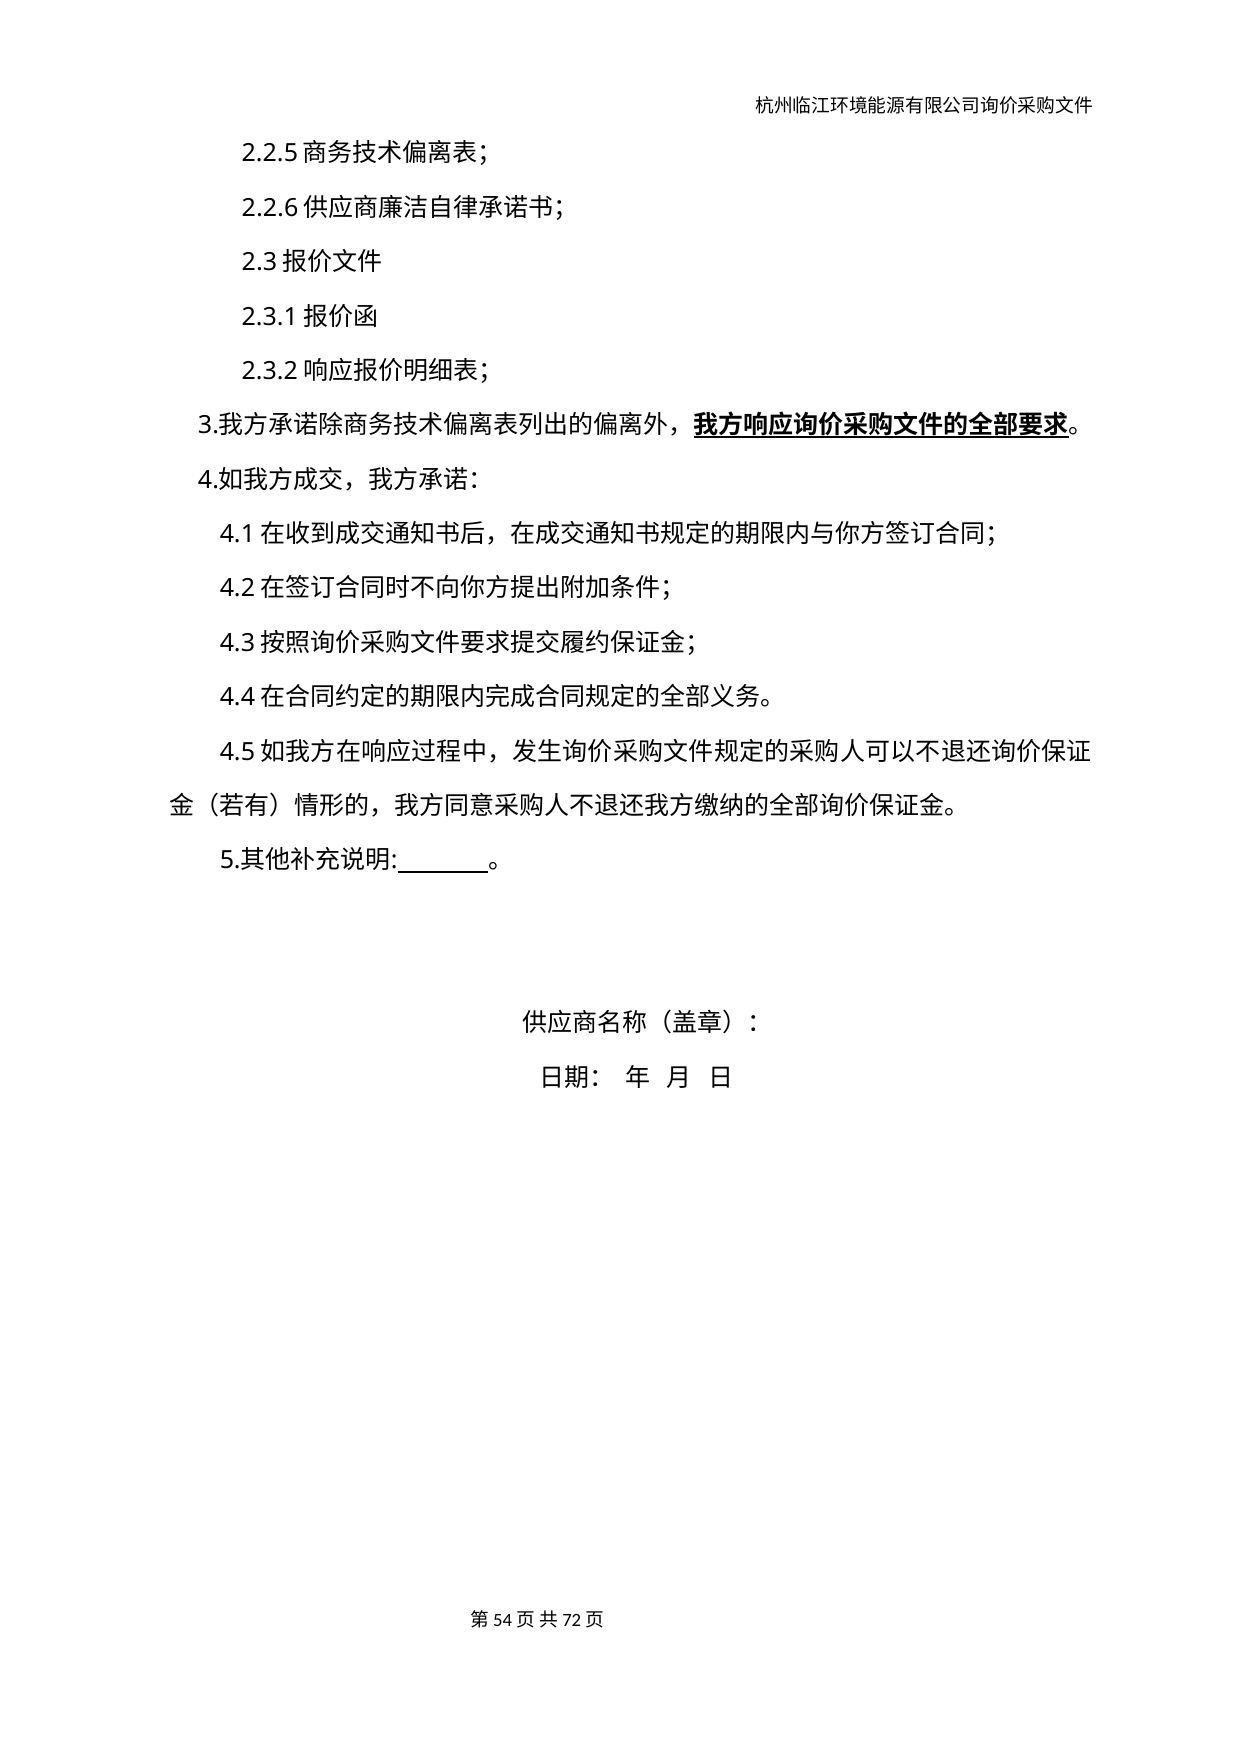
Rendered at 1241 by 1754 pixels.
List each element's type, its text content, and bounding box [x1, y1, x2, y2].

text 4.1在收到成交通知书后，在成交通知书规定的期限内与你方签订合同； [169, 513, 1092, 550]
text 3.我方承诺除商务技术偏离表列出的偏离外，我方响应询价采购文件的全部要求。 [148, 405, 1092, 441]
text 2.3.1报价函 [191, 296, 1092, 332]
list 5.其他补充说明: 。 [169, 840, 1092, 876]
text 4.4在合同约定的期限内完成合同规定的全部义务。 [169, 677, 1092, 713]
text 4.5如我方在响应过程中，发生询价采购文件规定的采购人可以不退还询价保证金（若有）情形的，我方同意采购人不退还我方缴纳的全部询价保证金。 [169, 731, 1092, 822]
text 2.2.6供应商廉洁自律承诺书； [191, 187, 1092, 223]
text 4.3按照询价采购文件要求提交履约保证金； [169, 622, 1092, 658]
text 4.2在签订合同时不向你方提出附加条件； [169, 568, 1092, 604]
text 2.2.5商务技术偏离表； [191, 133, 1092, 169]
text 日期： 年 月 日 [148, 1057, 1092, 1093]
text 供应商名称（盖章）： [148, 1003, 1092, 1039]
text 2.3报价文件 [191, 242, 1092, 278]
text 2.3.2响应报价明细表； [191, 350, 1092, 387]
text 4.如我方成交，我方承诺： [148, 459, 1092, 495]
